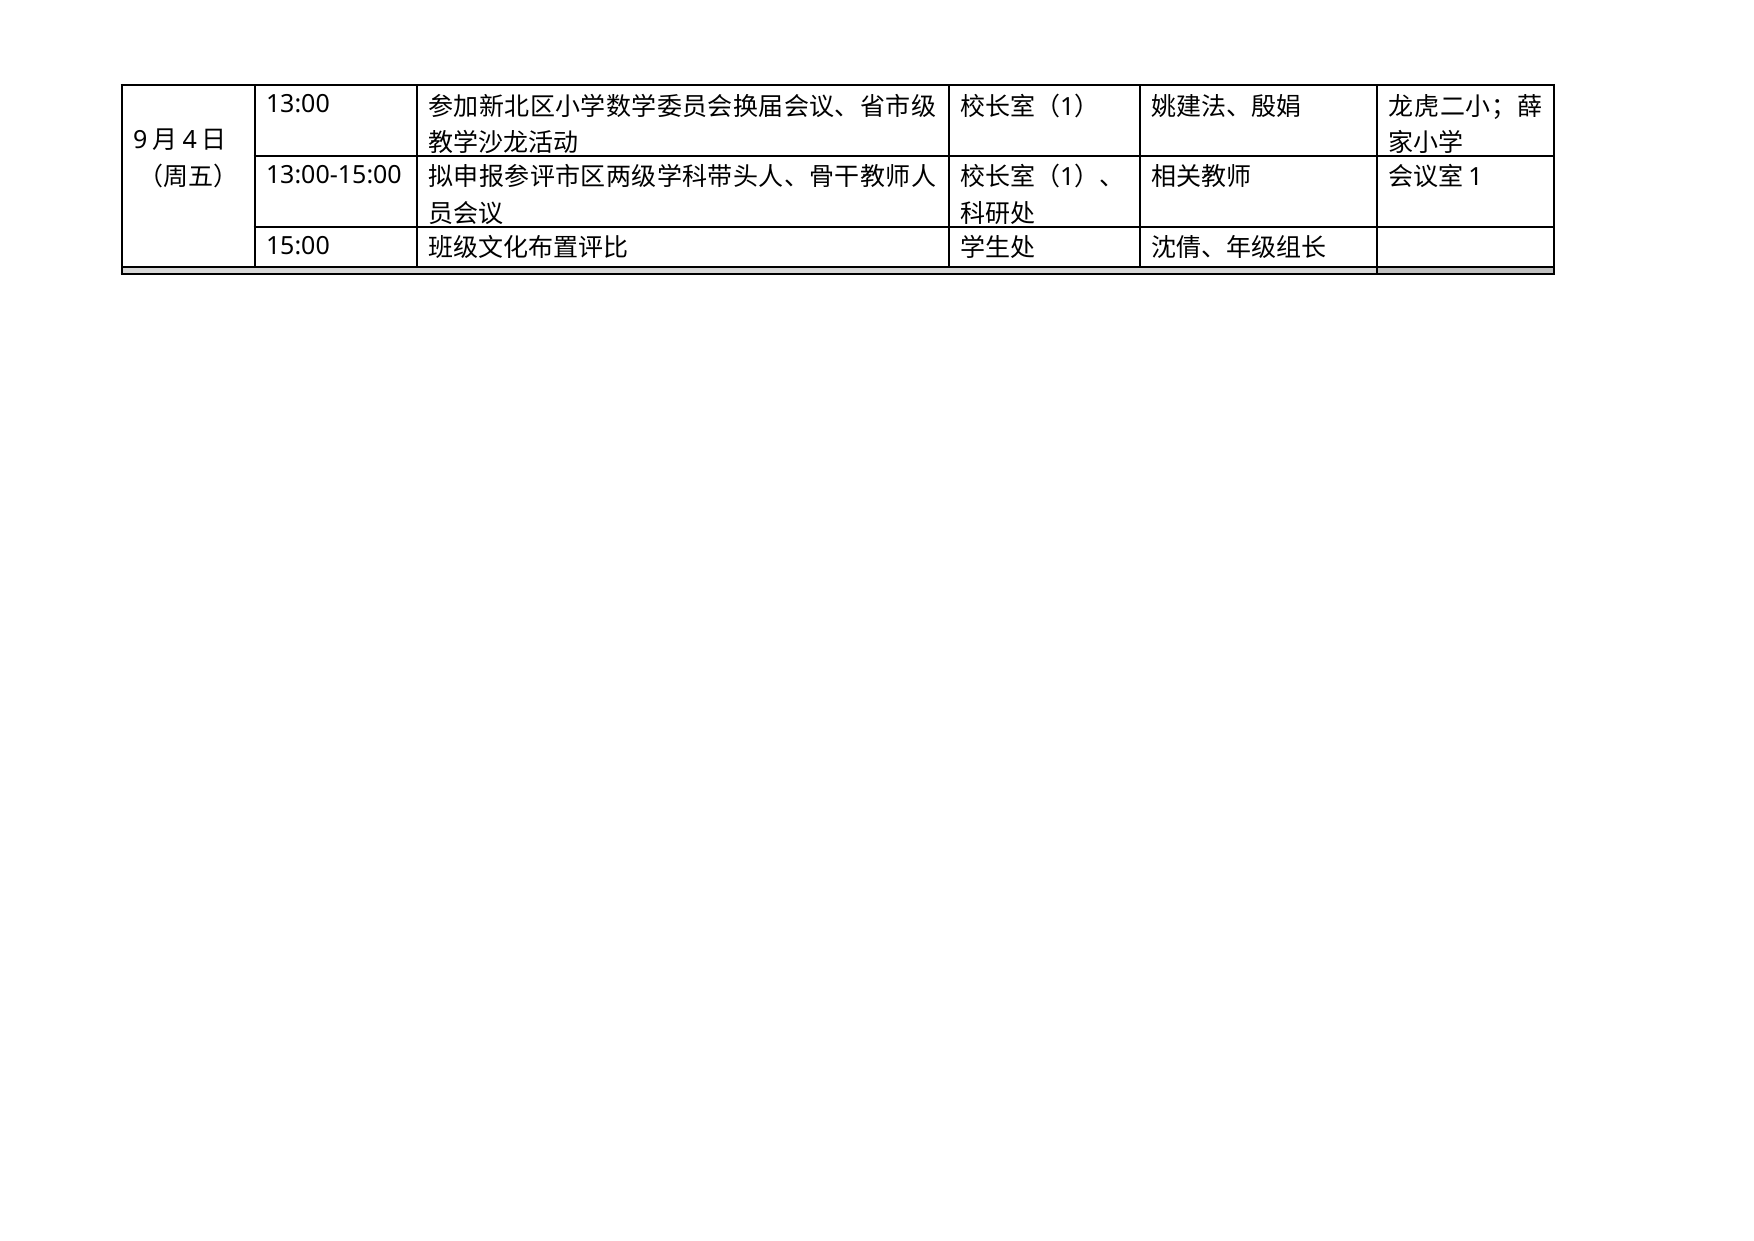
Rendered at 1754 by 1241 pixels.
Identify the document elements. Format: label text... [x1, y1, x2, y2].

table_cell 会议室1 [1378, 157, 1553, 226]
table_cell 9月4日 （周五） [123, 86, 254, 266]
table_cell 姚建法、殷娟 [1141, 86, 1376, 155]
table_cell 沈倩、年级组长 [1141, 228, 1376, 266]
table_cell 拟申报参评市区两级学科带头人、骨干教师人员会议 [418, 157, 948, 226]
table_cell 13:00-15:00 [256, 157, 416, 226]
table_cell 相关教师 [1141, 157, 1376, 226]
table_cell 校长室（1）、 科研处 [950, 157, 1139, 226]
table_cell 13:00 [256, 86, 416, 155]
table_cell 学生处 [950, 228, 1139, 266]
table_cell 班级文化布置评比 [418, 228, 948, 266]
table_cell 参加新北区小学数学委员会换届会议、省市级教学沙龙活动 [418, 86, 948, 155]
table_cell 龙虎二小；薛家小学 [1378, 86, 1553, 155]
table_cell [1378, 268, 1553, 273]
table_cell 校长室（1） [950, 86, 1139, 155]
table_cell [123, 268, 1376, 273]
table_cell 15:00 [256, 228, 416, 266]
table_cell [1378, 228, 1553, 266]
